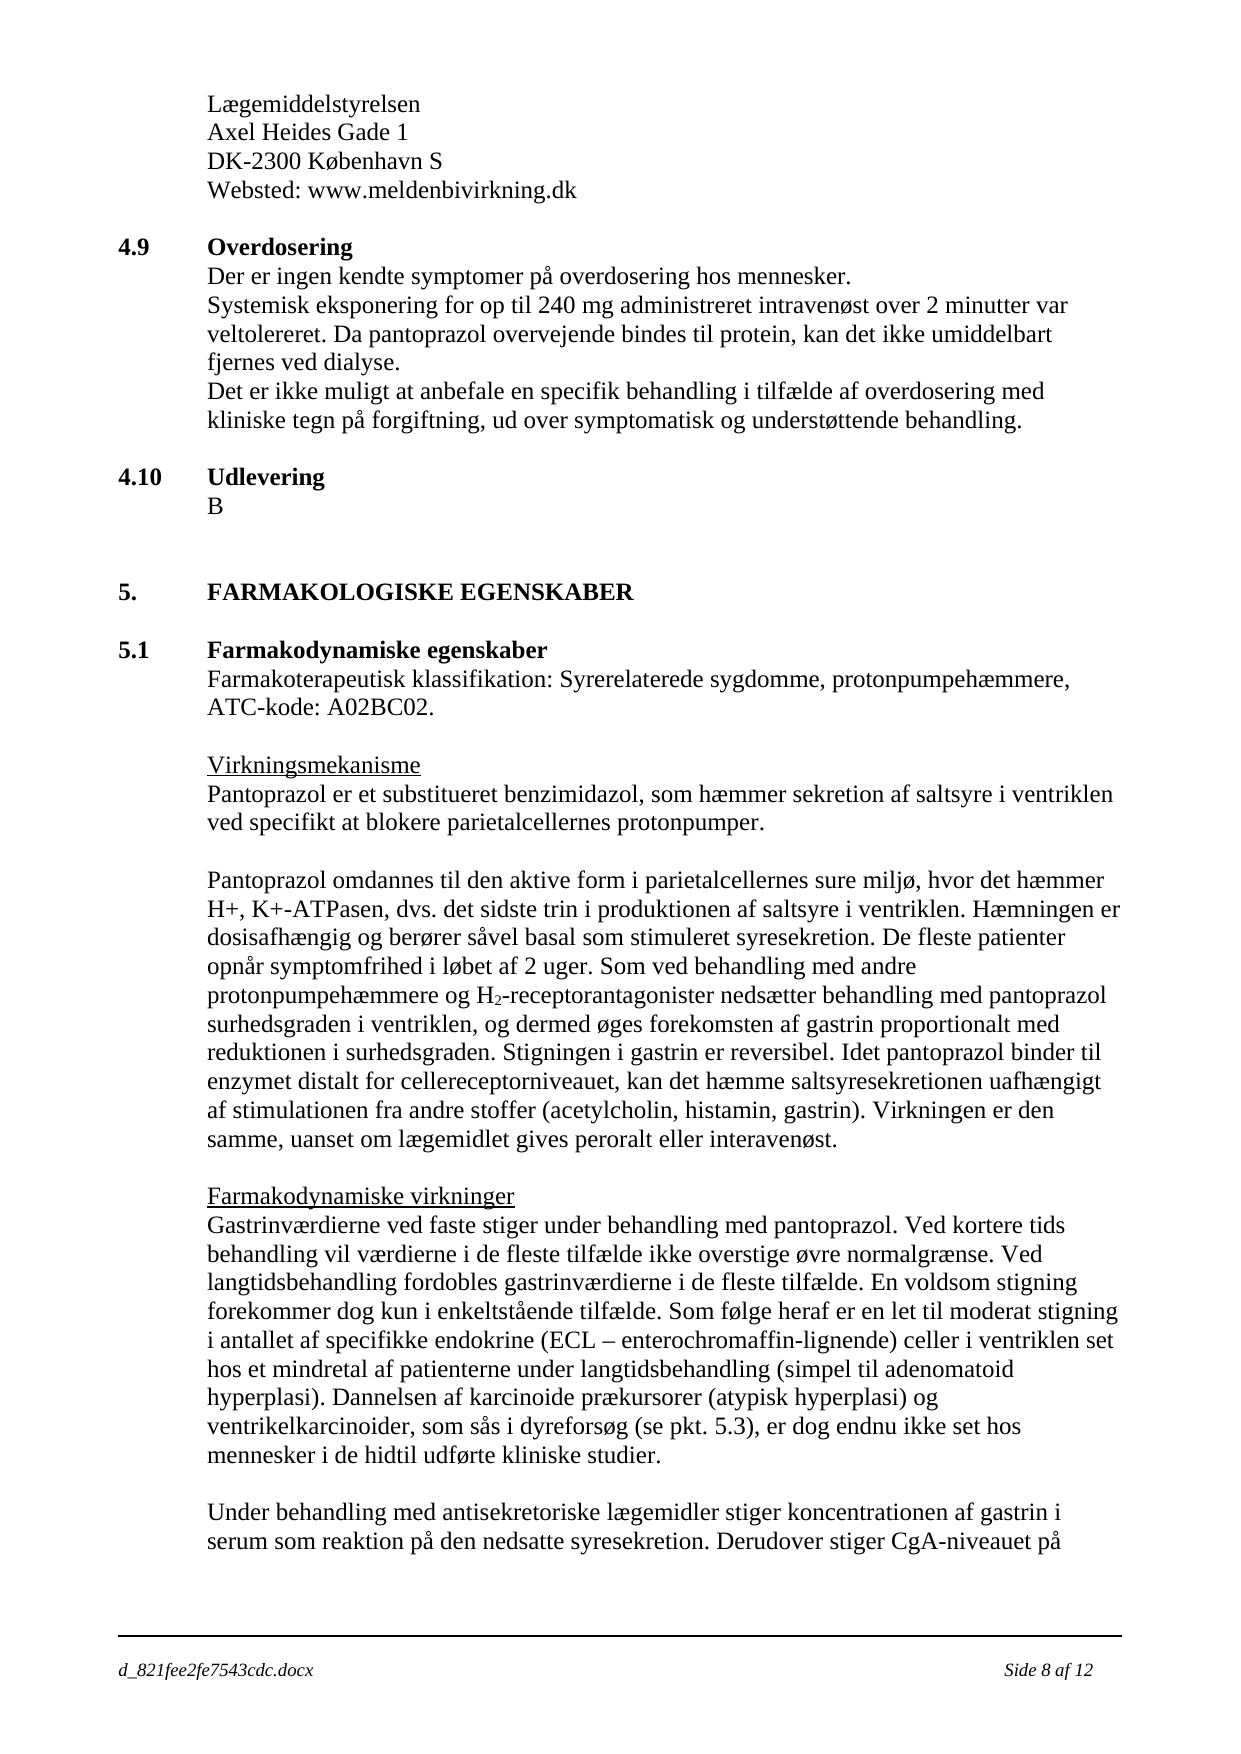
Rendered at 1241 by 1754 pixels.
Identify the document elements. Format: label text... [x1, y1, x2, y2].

text Lægemiddelstyrelsen Axel Heides Gade 1 DK-2300 København S Websted: www.meldenbivirkning.dk [207, 89, 1122, 204]
text Pantoprazol er et substitueret benzimidazol, som hæmmer sekretion af saltsyre i ventriklen ved specifikt at blokere parietalcellernes protonpumper. [207, 779, 1122, 836]
text Gastrinværdierne ved faste stiger under behandling med pantoprazol. Ved kortere tids behandling vil værdierne i de fleste tilfælde ikke overstige øvre normalgrænse. Ved langtidsbehandling fordobles gastrinværdierne i de fleste tilfælde. En voldsom stigning forekommer dog kun i enkeltstående tilfælde. Som følge heraf er en let til moderat stigning i antallet af specifikke endokrine (ECL – enterochromaffin-lignende) celler i ventriklen set hos et mindretal af patienterne under langtidsbehandling (simpel til adenomatoid hyperplasi). Dannelsen af karcinoide prækursorer (atypisk hyperplasi) og ventrikelkarcinoider, som sås i dyreforsøg (se pkt. 5.3), er dog endnu ikke set hos mennesker i de hidtil udførte kliniske studier. [207, 1210, 1122, 1469]
text 4.10 Udlevering [118, 462, 1122, 491]
text Farmakoterapeutisk klassifikation: Syrerelaterede sygdomme, protonpumpehæmmere, [207, 664, 1122, 692]
text Det er ikke muligt at anbefale en specifik behandling i tilfælde af overdosering med kliniske tegn på forgiftning, ud over symptomatisk og understøttende behandling. [207, 376, 1122, 434]
text B [207, 491, 1122, 520]
text Farmakodynamiske virkninger [207, 1181, 1122, 1210]
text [207, 1497, 1122, 1555]
text Der er ingen kendte symptomer på overdosering hos mennesker. [207, 261, 1122, 290]
text 5.1 Farmakodynamiske egenskaber [118, 635, 1122, 664]
text Pantoprazol omdannes til den aktive form i parietalcellernes sure miljø, hvor det hæmmer H+, K+-ATPasen, dvs. det sidste trin i produktionen af saltsyre i ventriklen. Hæmningen er dosisafhængig og berører såvel basal som stimuleret syresekretion. De fleste patienter opnår symptomfrihed i løbet af 2 uger. Som ved behandling med andre protonpumpehæmmere og H2-receptorantagonister nedsætter behandling med pantoprazol surhedsgraden i ventriklen, og dermed øges forekomsten af gastrin proportionalt med reduktionen i surhedsgraden. Stigningen i gastrin er reversibel. Idet pantoprazol binder til enzymet distalt for cellereceptorniveauet, kan det hæmme saltsyresekretionen uafhængigt af stimulationen fra andre stoffer (acetylcholin, histamin, gastrin). Virkningen er den samme, uanset om lægemidlet gives peroralt eller interavenøst. [207, 865, 1122, 1152]
text Virkningsmekanisme [207, 750, 1122, 779]
text Systemisk eksponering for op til 240 mg administreret intravenøst over 2 minutter var veltolereret. Da pantoprazol overvejende bindes til protein, kan det ikke umiddelbart fjernes ved dialyse. [207, 290, 1122, 376]
text ATC-kode: A02BC02. [207, 692, 1122, 721]
text 5. FARMAKOLOGISKE EGENSKABER [118, 577, 1122, 606]
text 4.9 Overdosering [118, 232, 1122, 261]
